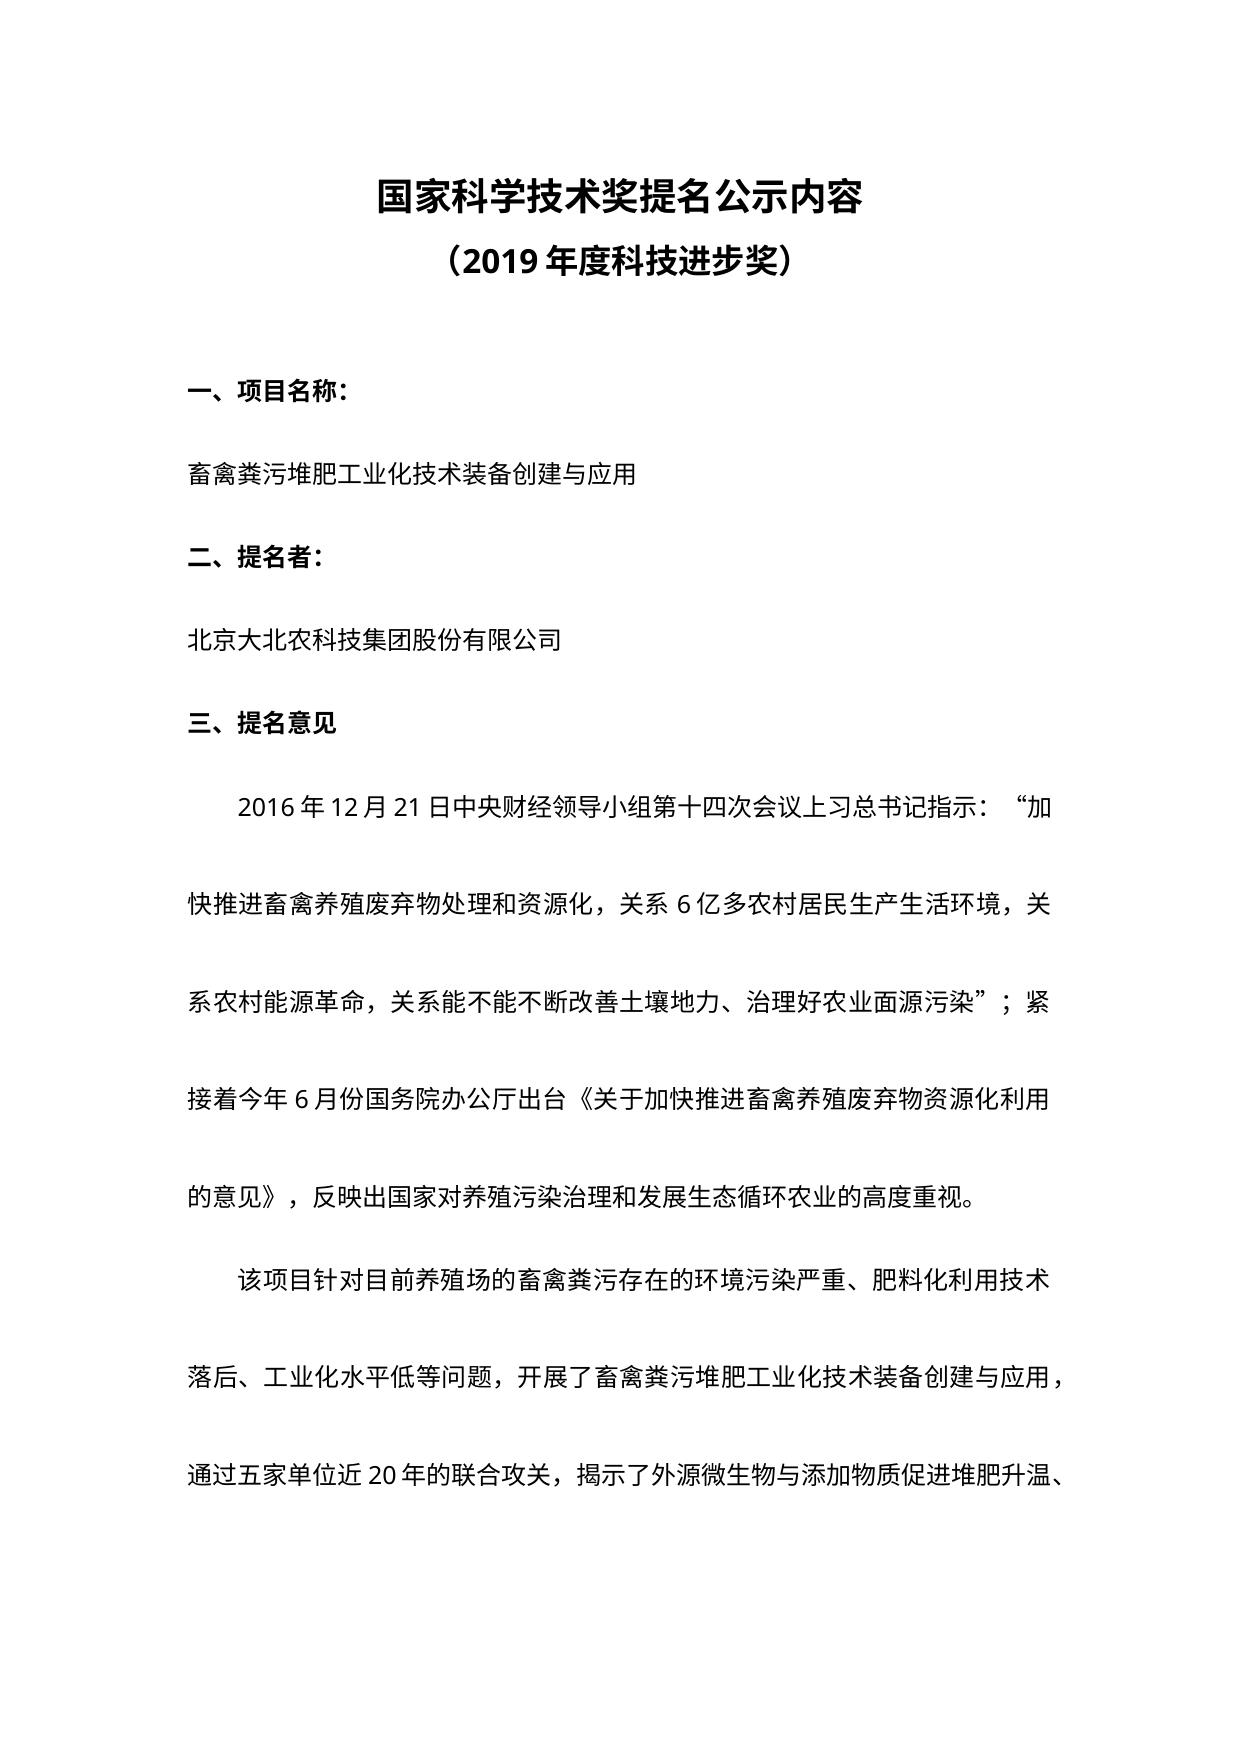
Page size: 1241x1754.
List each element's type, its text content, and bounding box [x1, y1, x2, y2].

list 提名者： [187, 523, 1053, 588]
text 国家科学技术奖提名公示内容 [187, 162, 1053, 227]
list 提名意见 [187, 689, 1053, 754]
text （2019年度科技进步奖） [187, 227, 1053, 292]
list 北京大北农科技集团股份有限公司 [187, 606, 1053, 671]
list 畜禽粪污堆肥工业化技术装备创建与应用 [187, 440, 1053, 505]
list 2016年12月21日中央财经领导小组第十四次会议上习总书记指示：“加快推进畜禽养殖废弃物处理和资源化，关系6亿多农村居民生产生活环境，关系农村能源革命，关系能不能不断改善土壤地力、治理好农业面源污染”；紧接着今年6月份国务院办公厅出台《关于加快推进畜禽养殖废弃物资源化利用的意见》，反映出国家对养殖污染治理和发展生态循环农业的高度重视。 [187, 773, 1053, 1228]
list 项目名称： [187, 357, 1053, 422]
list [187, 1246, 1053, 1506]
